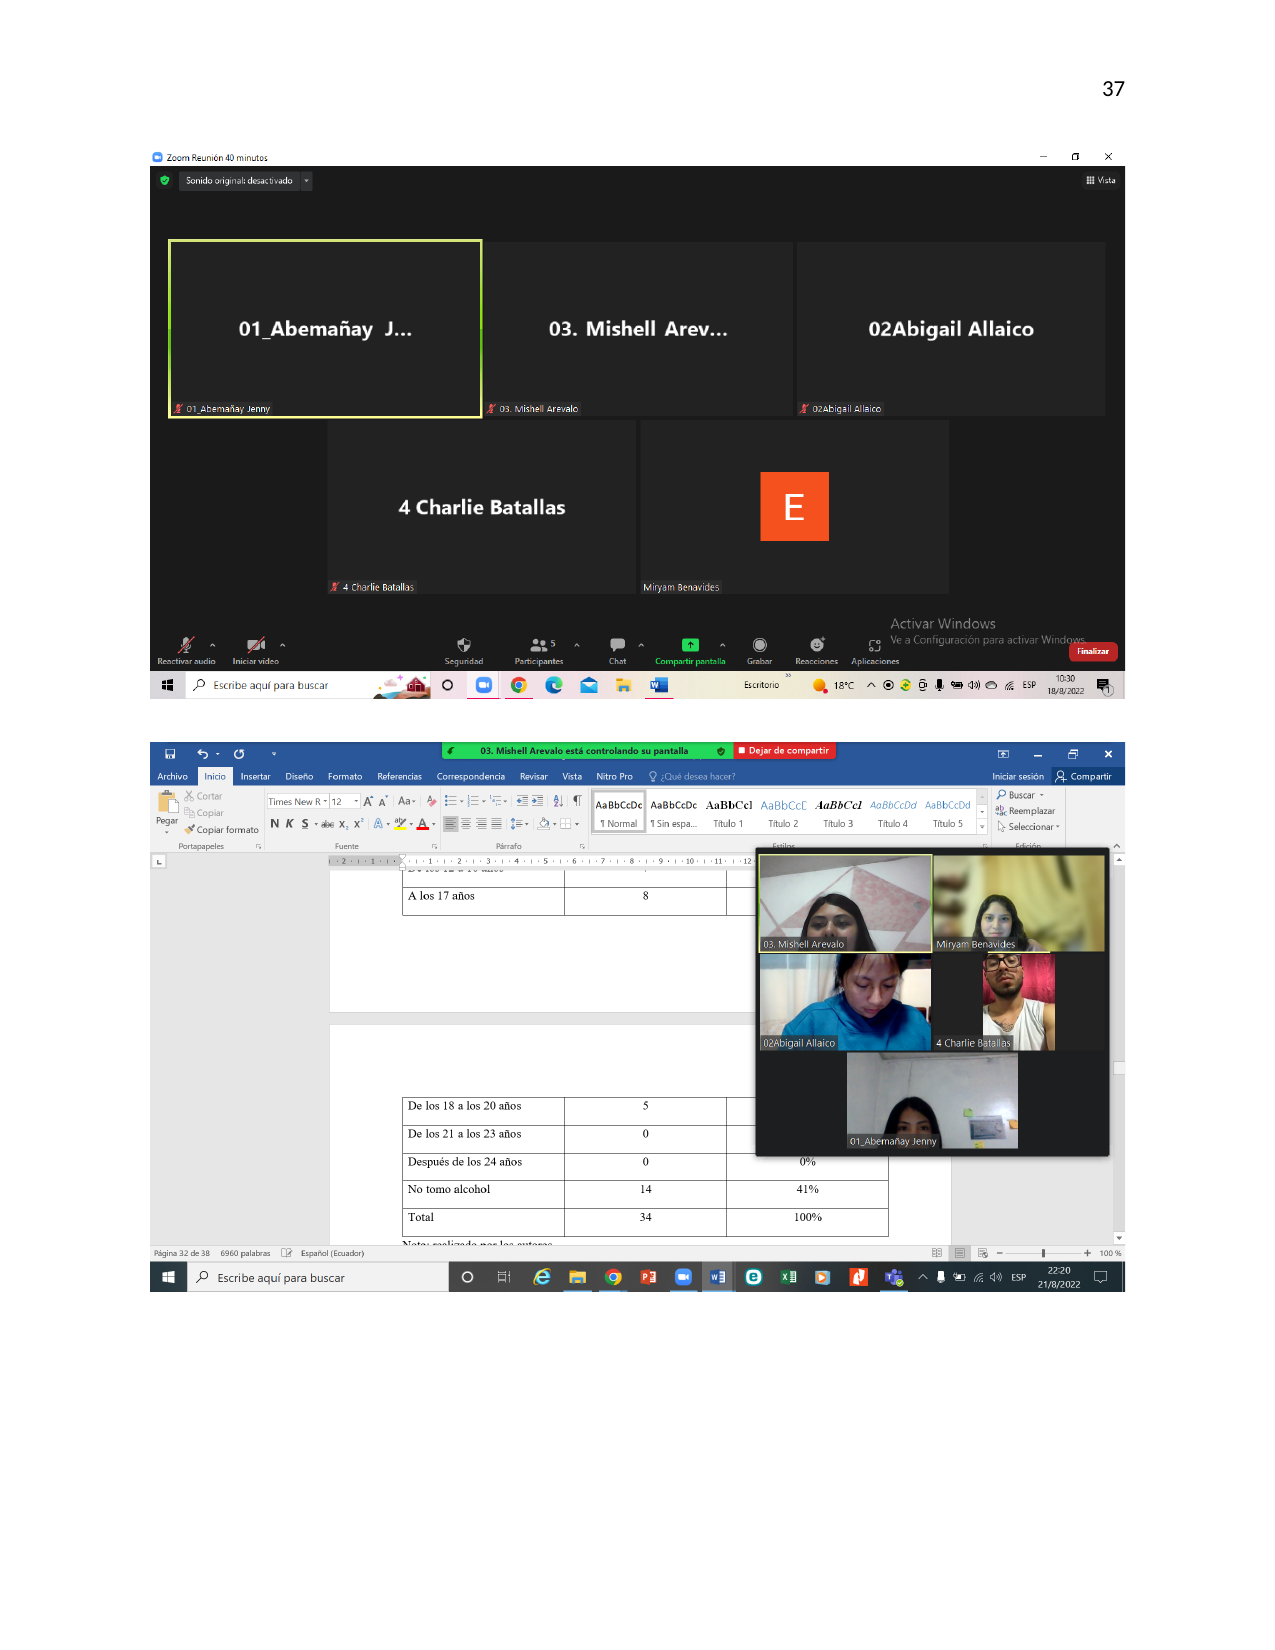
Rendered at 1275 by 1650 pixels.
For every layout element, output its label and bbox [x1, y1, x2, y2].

picture [150, 742, 1125, 1292]
picture [150, 150, 1125, 699]
